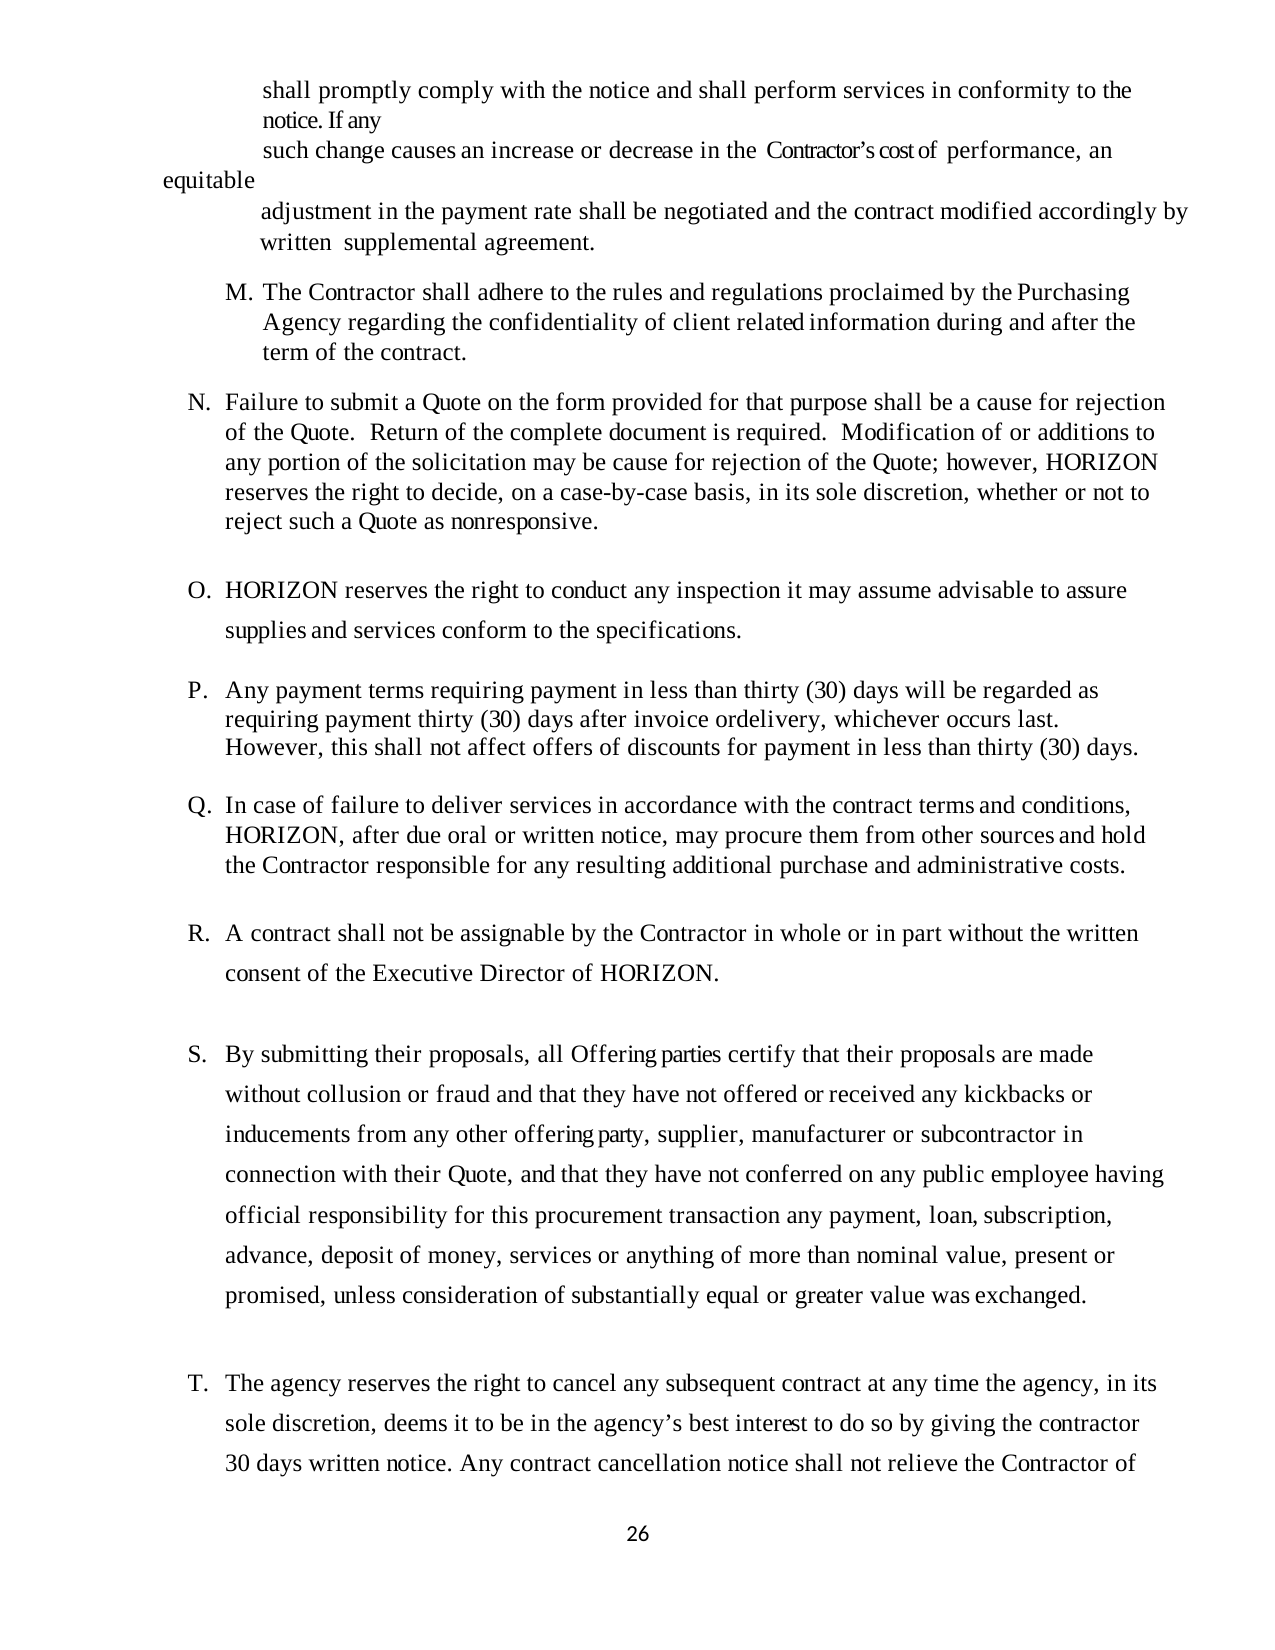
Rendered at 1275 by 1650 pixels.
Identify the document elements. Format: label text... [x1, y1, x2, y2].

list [225, 75, 1189, 134]
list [187, 1359, 1170, 1480]
list In case of failure to deliver services in accordance with the contract terms and conditions, HORIZON, after due oral or written notice, may procure them from other sources and hold the Contractor responsible for any resulting additional purchase and administrative costs. [187, 790, 1166, 878]
list Any payment terms requiring payment in less than thirty (30) days will be regarded as requiring payment thirty (30) days after invoice ordelivery, whichever occurs last. However, this shall not affect offers of discounts for payment in less than thirty (30) days. [187, 675, 1155, 761]
list A contract shall not be assignable by the Contractor in whole or in part without the written consent of the Executive Director of HORIZON. [187, 909, 1170, 990]
text such change causes an increase or decrease in the Contractor’s cost of performance, an equitable [163, 136, 1189, 194]
list Failure to submit a Quote on the form provided for that purpose shall be a cause for rejection of the Quote. Return of the complete document is required. Modification of or additions to any portion of the solicitation may be cause for rejection of the Quote; however, HORIZON reserves the right to decide, on a case-by-case basis, in its sole discretion, whether or not to reject such a Quote as nonresponsive. [187, 387, 1182, 535]
list HORIZON reserves the right to conduct any inspection it may assume advisable to assure supplies and services conform to the specifications. [187, 566, 1178, 646]
list By submitting their proposals, all Offering parties certify that their proposals are made without collusion or fraud and that they have not offered or received any kickbacks or inducements from any other offering party, supplier, manufacturer or subcontractor in connection with their Quote, and that they have not conferred on any public employee having official responsibility for this procurement transaction any payment, loan, subscription, advance, deposit of money, services or anything of more than nominal value, present or promised, unless consideration of substantially equal or greater value was exchanged. [187, 1030, 1170, 1312]
list The Contractor shall adhere to the rules and regulations proclaimed by the Purchasing Agency regarding the confidentiality of client related information during and after the term of the contract. [225, 277, 1164, 365]
text adjustment in the payment rate shall be negotiated and the contract modified accordingly by [163, 196, 1189, 225]
text written supplemental agreement. [163, 227, 1189, 256]
